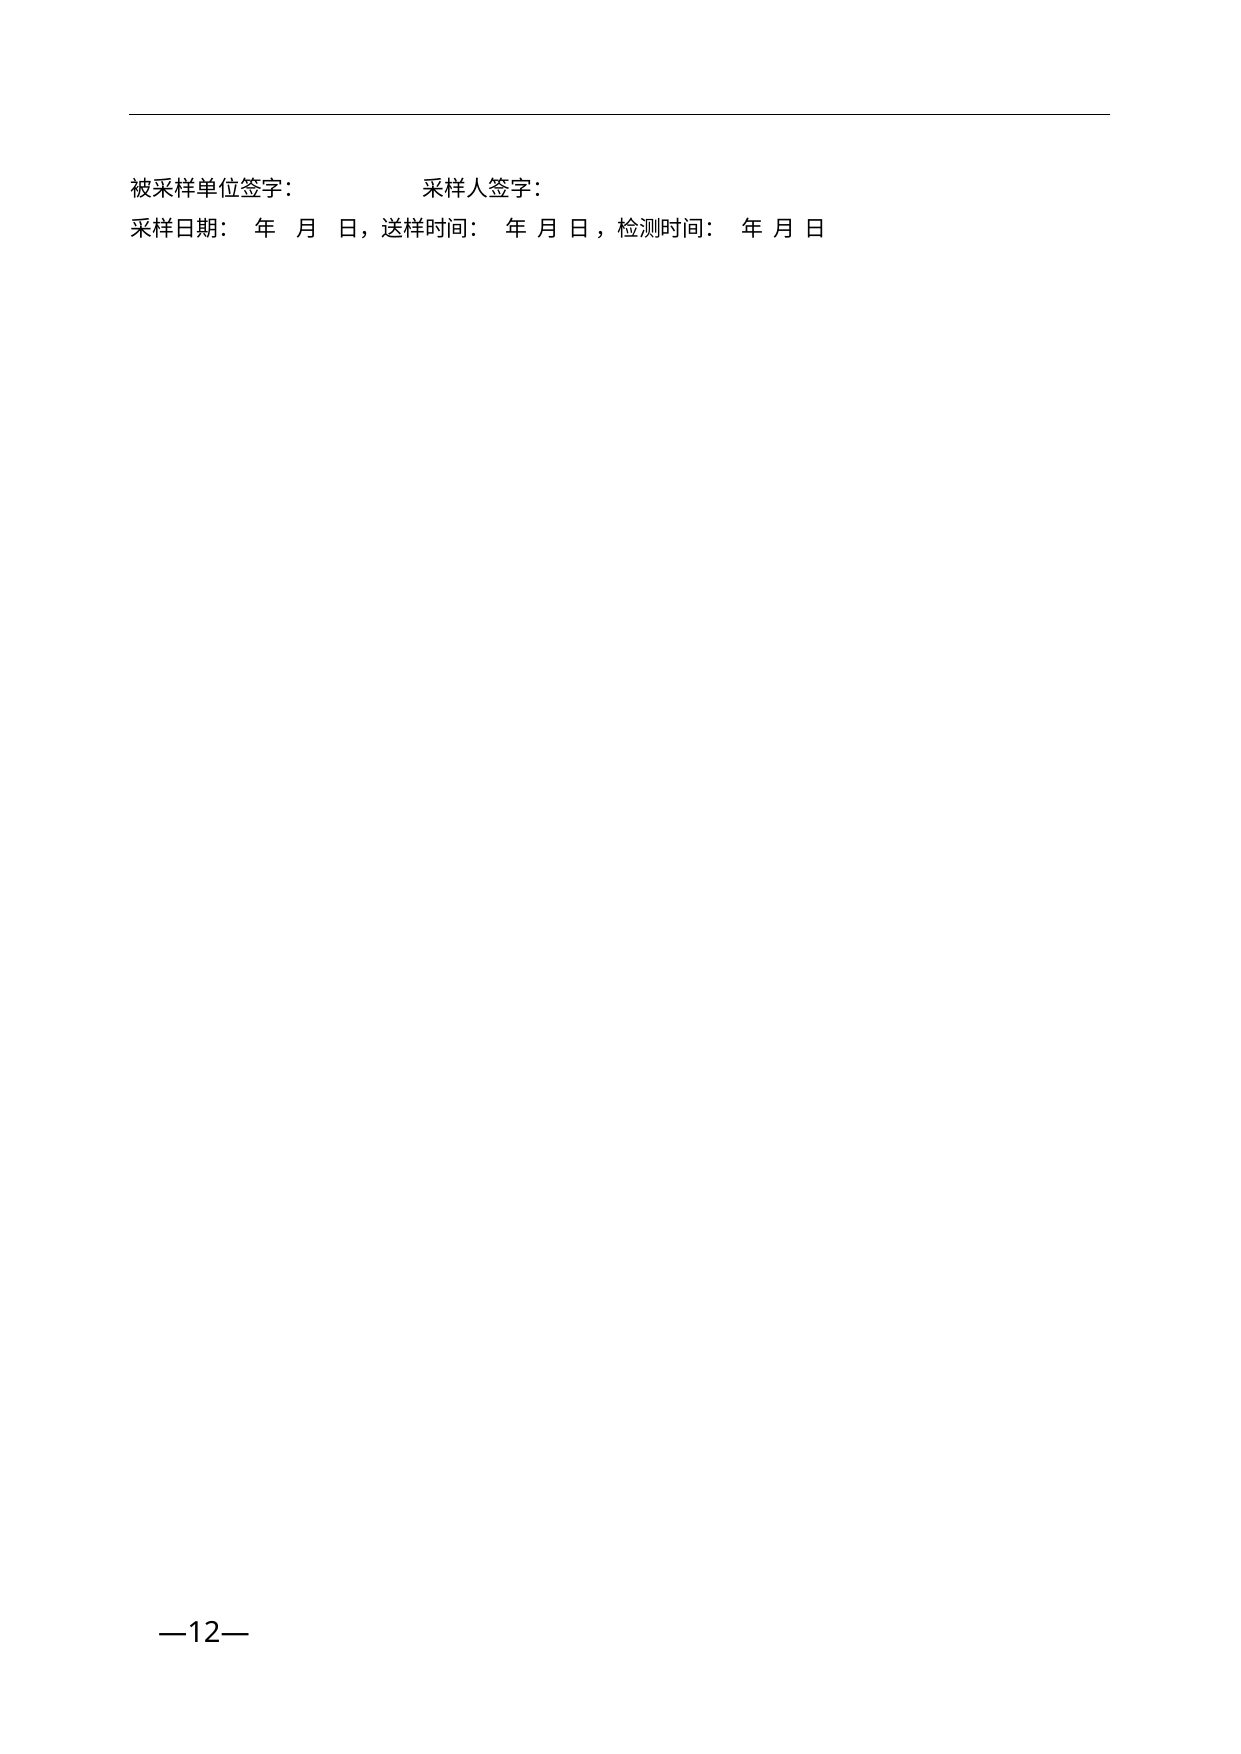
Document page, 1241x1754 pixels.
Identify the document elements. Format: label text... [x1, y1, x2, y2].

table_cell 采样日期： 年 月 日，送样时间： 年 月 日 ，检测时间： 年 月 日 [129, 209, 1119, 244]
table_cell 被采样单位签字： 采样人签字： [129, 163, 1119, 209]
